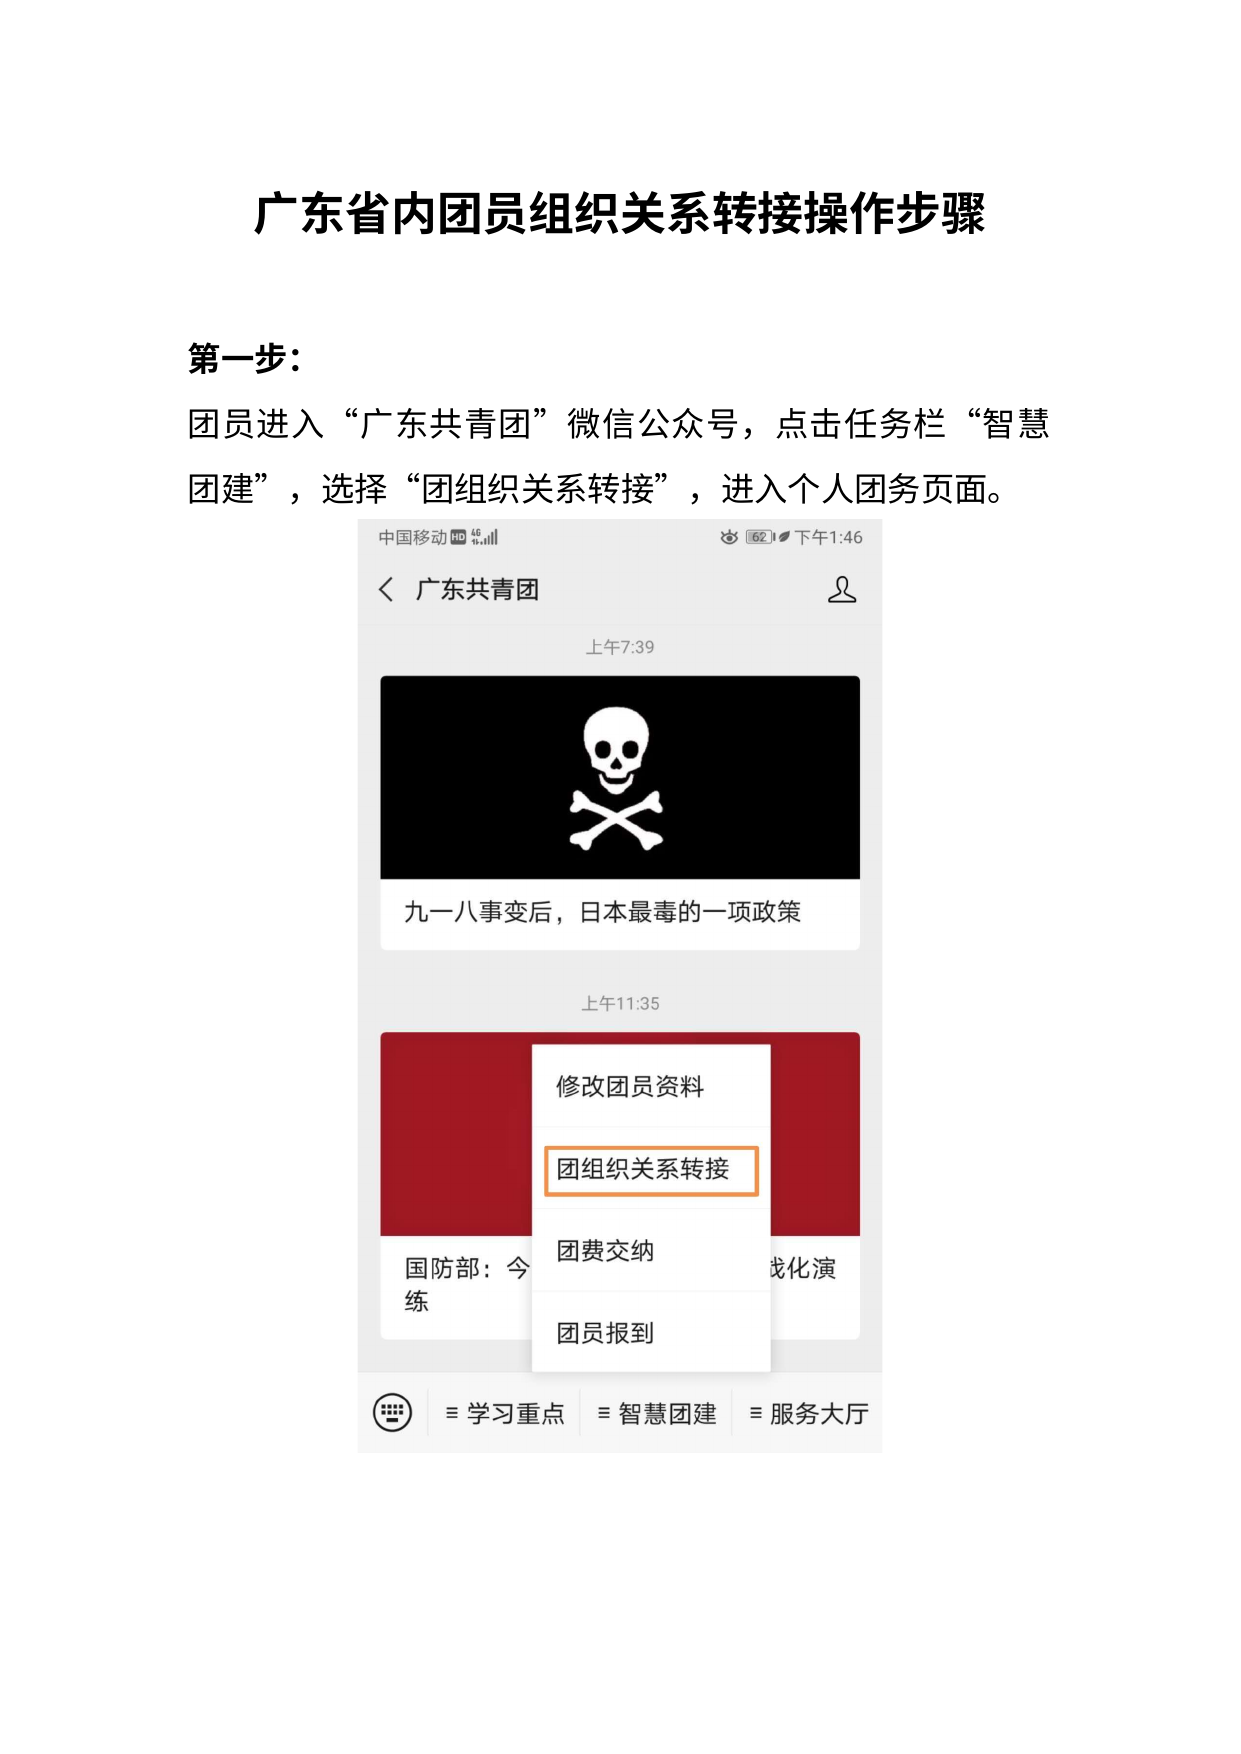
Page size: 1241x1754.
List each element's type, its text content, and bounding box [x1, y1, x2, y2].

text 广东省内团员组织关系转接操作步骤 [187, 162, 1053, 259]
text 团员进入“广东共青团”微信公众号，点击任务栏“智慧团建”，选择“团组织关系转接”，进入个人团务页面。 [187, 389, 1053, 519]
text 第一步： [187, 324, 1053, 389]
picture [357, 519, 883, 1453]
